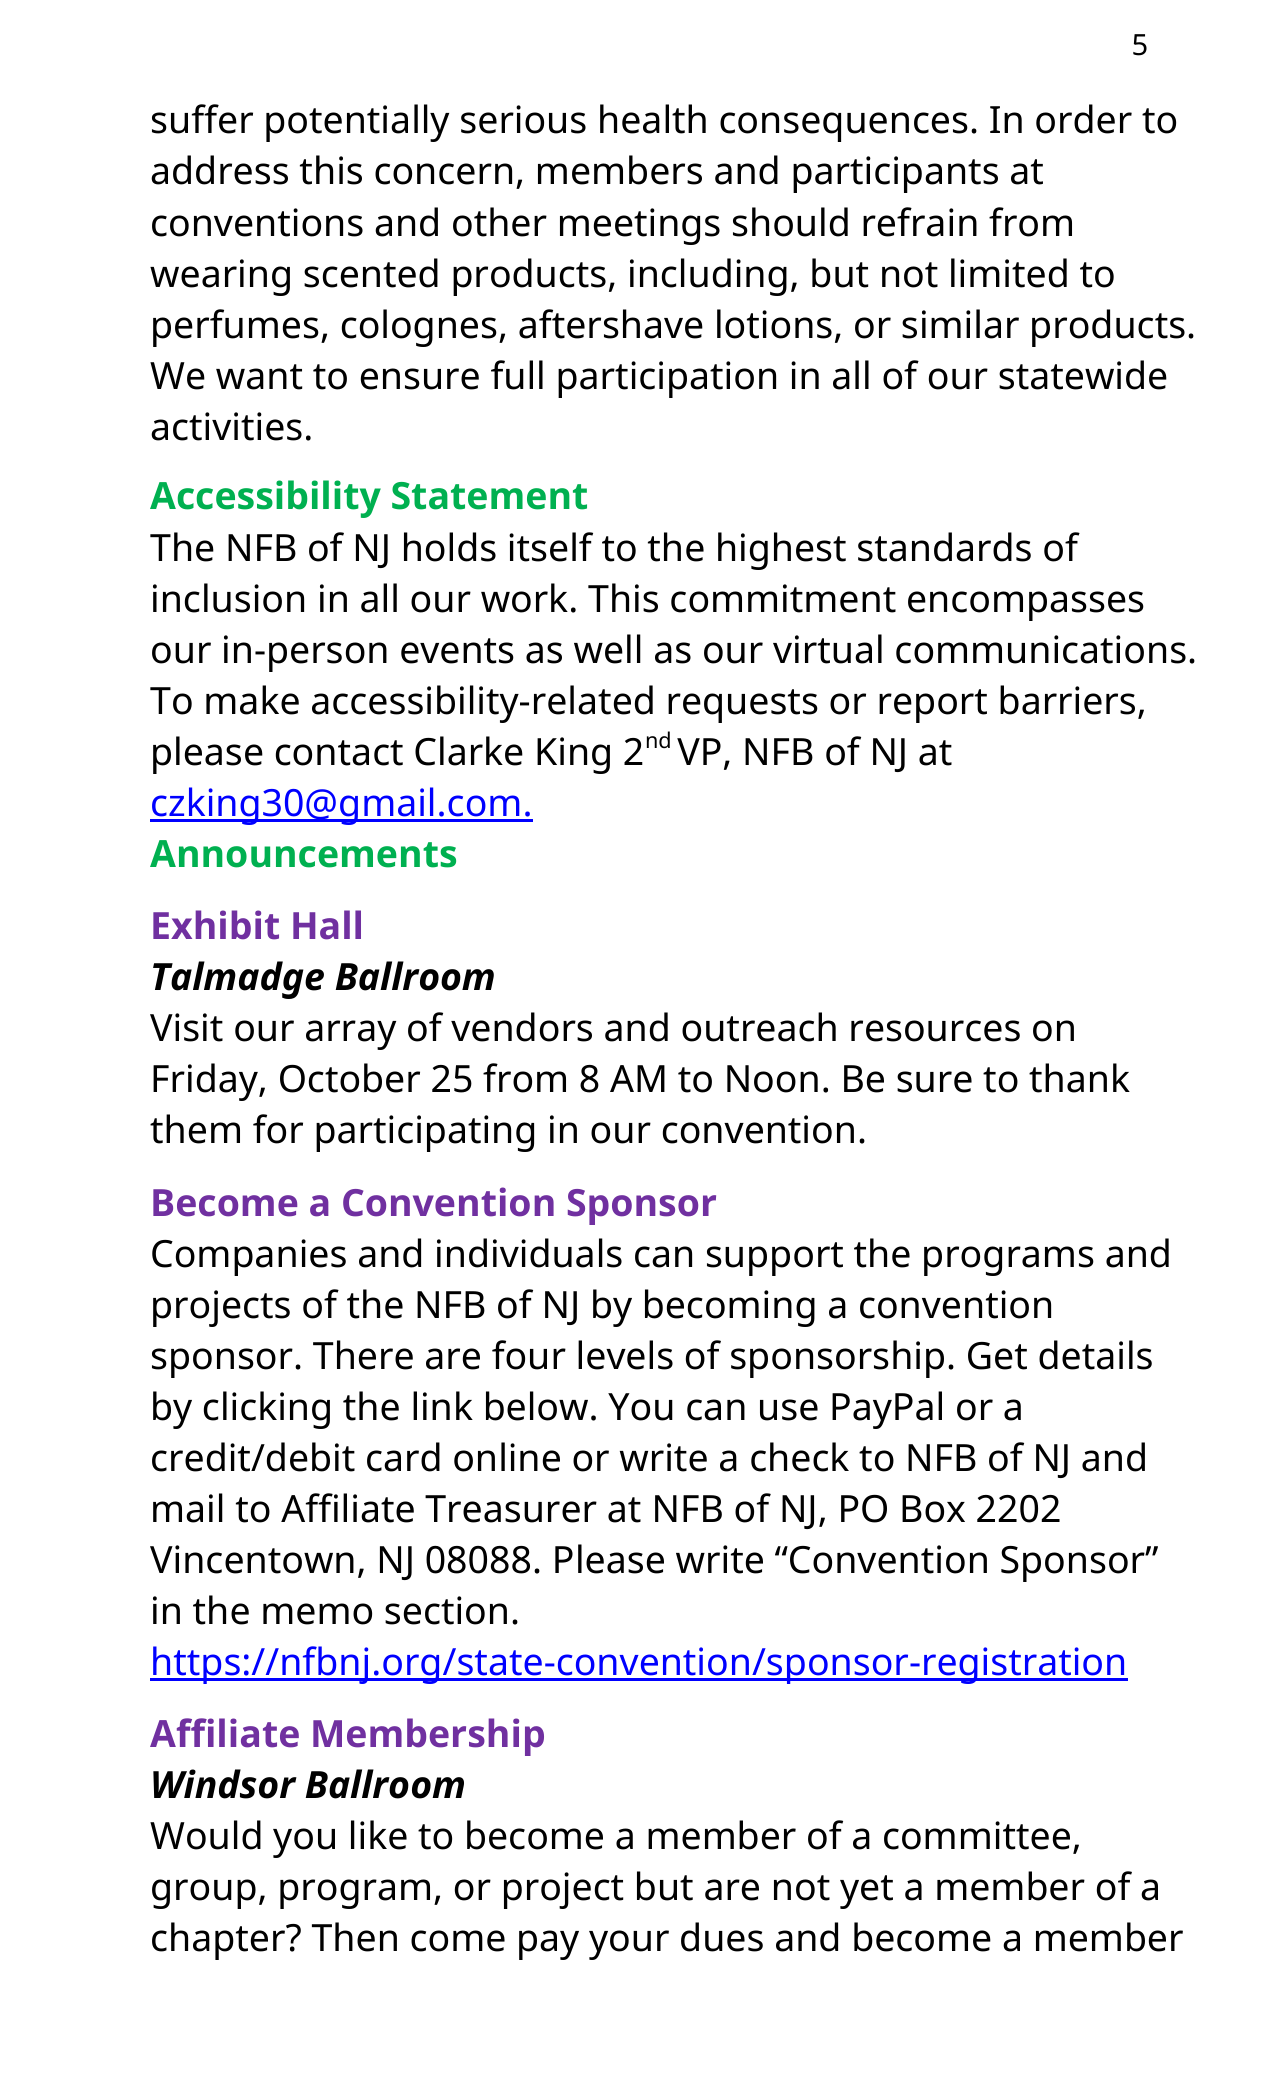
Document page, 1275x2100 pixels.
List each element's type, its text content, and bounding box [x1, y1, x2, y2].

text czking30@gmail.com. [150, 776, 1200, 827]
text Visit our array of vendors and outreach resources on Friday, October 25 from 8 AM to Noon. Be sure to thank them for participating in our convention. [150, 1001, 1200, 1154]
text Companies and individuals can support the programs and projects of the NFB of NJ by becoming a convention sponsor. There are four levels of sponsorship. Get details by clicking the link below. You can use PayPal or a credit/debit card online or write a check to NFB of NJ and mail to Affiliate Treasurer at NFB of NJ, PO Box 2202 Vincentown, NJ 08088. Please write “Convention Sponsor” in the memo section. [150, 1227, 1200, 1635]
text https://nfbnj.org/state-convention/sponsor-registration [150, 1635, 1200, 1686]
text Talmadge Ballroom [150, 950, 1200, 1001]
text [150, 1809, 1200, 1963]
subtitle Announcements [150, 827, 1200, 878]
subtitle Become a Convention Sponsor [150, 1176, 1200, 1227]
subtitle Accessibility Statement [150, 470, 1200, 521]
text Windsor Ballroom [150, 1758, 1200, 1809]
subtitle Affiliate Membership [150, 1707, 1200, 1758]
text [150, 94, 1200, 451]
text The NFB of NJ holds itself to the highest standards of inclusion in all our work. This commitment encompasses our in-person events as well as our virtual communications. To make accessibility-related requests or report barriers, please contact Clarke King 2nd VP, NFB of NJ at [150, 521, 1200, 776]
subtitle Exhibit Hall [150, 899, 1200, 950]
